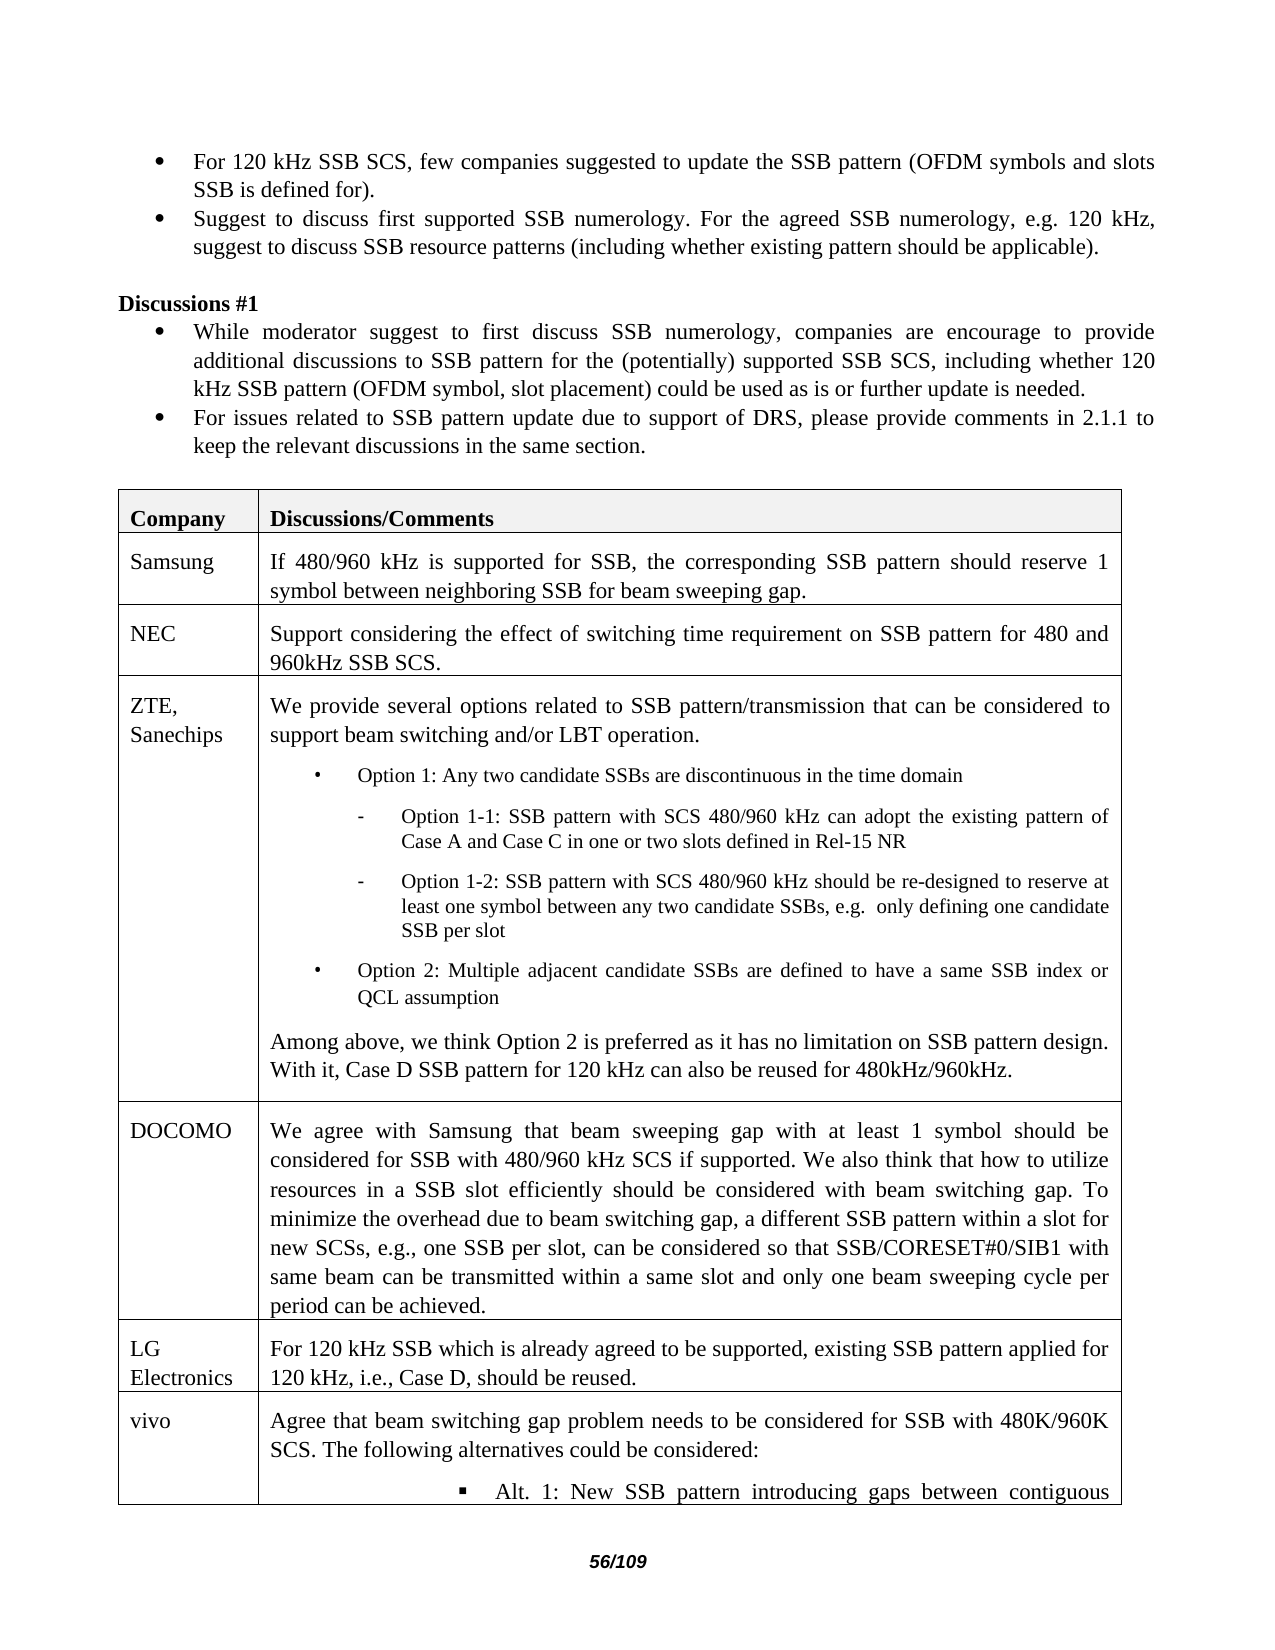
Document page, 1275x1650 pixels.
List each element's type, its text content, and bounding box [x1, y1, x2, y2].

table_cell Samsung [119, 533, 258, 603]
table_header Company [119, 490, 258, 532]
table_cell We agree with Samsung that beam sweeping gap with at least 1 symbol should be considered for SSB with 480/960 kHz SCS if supported. We also think that how to utilize resources in a SSB slot efficiently should be considered with beam switching gap. To minimize the overhead due to beam switching gap, a different SSB pattern within a slot for new SCSs, e.g., one SSB per slot, can be considered so that SSB/CORESET#0/SIB1 with same beam can be transmitted within a same slot and only one beam sweeping cycle per period can be achieved. [259, 1102, 1121, 1319]
list Suggest to discuss first supported SSB numerology. For the agreed SSB numerology, e.g. 120 kHz, suggest to discuss SSB resource patterns (including whether existing pattern should be applicable). [156, 204, 1157, 259]
list For 120 kHz SSB SCS, few companies suggested to update the SSB pattern (OFDM symbols and slots SSB is defined for). [156, 148, 1157, 202]
table_cell LG Electronics [119, 1320, 258, 1391]
table_cell We provide several options related to SSB pattern/transmission that can be considered to support beam switching and/or LBT operation. Option 1: Any two candidate SSBs are discontinuous in the time domain Option 1-1: SSB pattern with SCS 480/960 kHz can adopt the existing pattern of Case A and Case C in one or two slots defined in Rel-15 NR Option 1-2: SSB pattern with SCS 480/960 kHz should be re-designed to reserve at least one symbol between any two candidate SSBs, e.g. only defining one candidate SSB per slot Option 2: Multiple adjacent candidate SSBs are defined to have a same SSB index or QCL assumption Among above, we think Option 2 is preferred as it has no limitation on SSB pattern design. With it, Case D SSB pattern for 120 kHz can also be reused for 480kHz/960kHz. [259, 676, 1121, 1101]
table_header Discussions/Comments [259, 490, 1121, 532]
table_cell NEC [119, 605, 258, 675]
list For issues related to SSB pattern update due to support of DRS, please provide comments in 2.1.1 to keep the relevant discussions in the same section. [156, 404, 1157, 458]
table_cell vivo [119, 1392, 258, 1504]
table_cell ZTE, Sanechips [119, 676, 258, 1101]
table_cell DOCOMO [119, 1102, 258, 1319]
list While moderator suggest to first discuss SSB numerology, companies are encourage to provide additional discussions to SSB pattern for the (potentially) supported SSB SCS, including whether 120 kHz SSB pattern (OFDM symbol, slot placement) could be used as is or further update is needed. [156, 318, 1157, 402]
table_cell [259, 1392, 1121, 1504]
table_cell For 120 kHz SSB which is already agreed to be supported, existing SSB pattern applied for 120 kHz, i.e., Case D, should be reused. [259, 1320, 1121, 1391]
table_cell If 480/960 kHz is supported for SSB, the corresponding SSB pattern should reserve 1 symbol between neighboring SSB for beam sweeping gap. [259, 533, 1121, 603]
table_cell Support considering the effect of switching time requirement on SSB pattern for 480 and 960kHz SSB SCS. [259, 605, 1121, 675]
text Discussions #1 [118, 290, 1157, 316]
